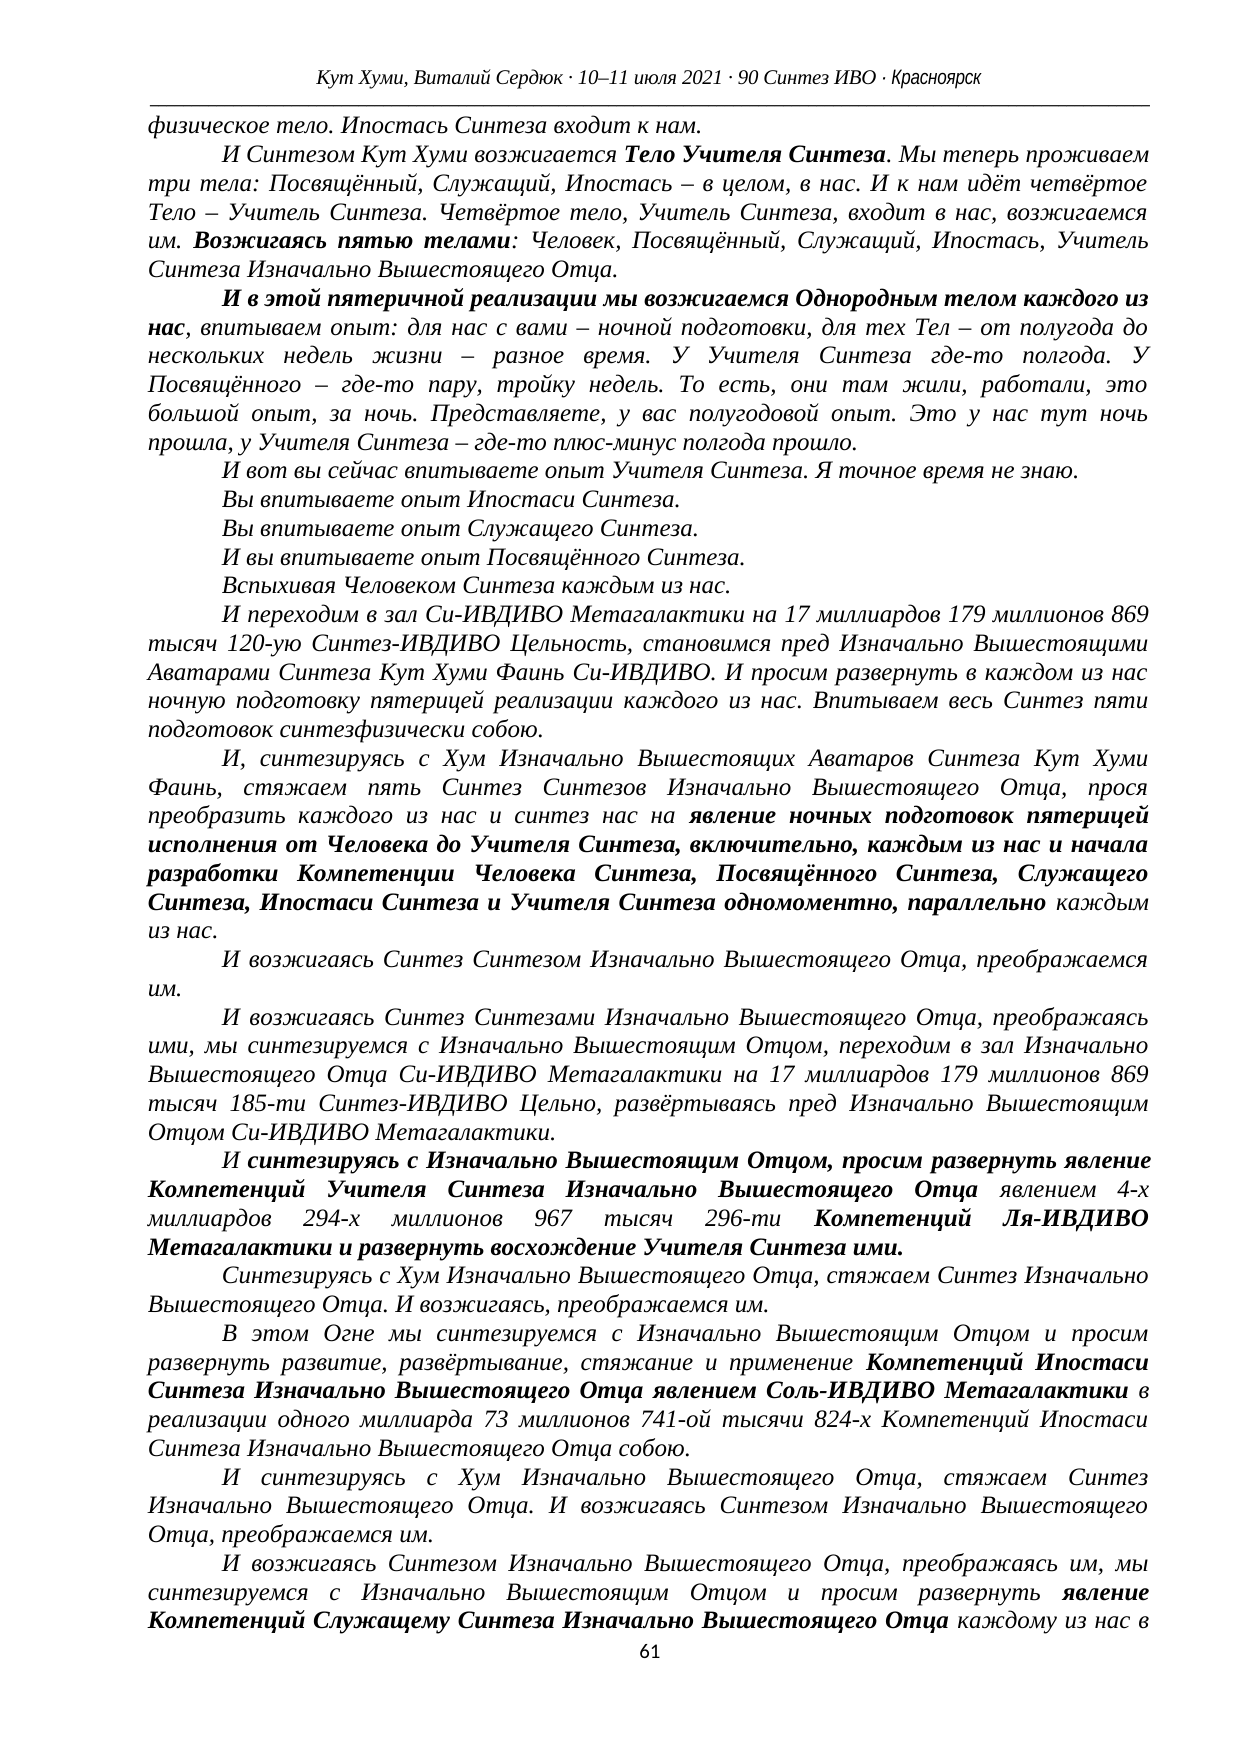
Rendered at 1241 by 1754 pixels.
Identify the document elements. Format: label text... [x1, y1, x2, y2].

text Синтезируясь с Хум Изначально Вышестоящего Отца, стяжаем Синтез Изначально Вышестоящего Отца. И возжигаясь, преображаемся им. [148, 1261, 1152, 1318]
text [148, 1548, 1152, 1634]
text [148, 111, 1152, 139]
text И возжигаясь Синтез Синтезом Изначально Вышестоящего Отца, преображаемся им. [148, 944, 1152, 1002]
text Вспыхивая Человеком Синтеза каждым из нас. [148, 571, 1152, 599]
text И синтезируясь с Изначально Вышестоящим Отцом, просим развернуть явление Компетенций Учителя Синтеза Изначально Вышестоящего Отца явлением 4-х миллиардов 294-х миллионов 967 тысяч 296-ти Компетенций Ля-ИВДИВО Метагалактики и развернуть восхождение Учителя Синтеза ими. [148, 1146, 1152, 1261]
text И вы впитываете опыт Посвящённого Синтеза. [148, 542, 1152, 571]
text И возжигаясь Синтез Синтезами Изначально Вышестоящего Отца, преображаясь ими, мы синтезируемся с Изначально Вышестоящим Отцом, переходим в зал Изначально Вышестоящего Отца Си-ИВДИВО Метагалактики на 17 миллиардов 179 миллионов 869 тысяч 185-ти Синтез-ИВДИВО Цельно, развёртываясь пред Изначально Вышестоящим Отцом Си-ИВДИВО Метагалактики. [148, 1002, 1152, 1146]
text И, синтезируясь с Хум Изначально Вышестоящих Аватаров Синтеза Кут Хуми Фаинь, стяжаем пять Синтез Синтезов Изначально Вышестоящего Отца, прося преобразить каждого из нас и синтез нас на явление ночных подготовок пятерицей исполнения от Человека до Учителя Синтеза, включительно, каждым из нас и начала разработки Компетенции Человека Синтеза, Посвящённого Синтеза, Служащего Синтеза, Ипостаси Синтеза и Учителя Синтеза одномоментно, параллельно каждым из нас. [148, 743, 1152, 944]
text И переходим в зал Си-ИВДИВО Метагалактики на 17 миллиардов 179 миллионов 869 тысяч 120-ую Синтез-ИВДИВО Цельность, становимся пред Изначально Вышестоящими Аватарами Синтеза Кут Хуми Фаинь Си-ИВДИВО. И просим развернуть в каждом из нас ночную подготовку пятерицей реализации каждого из нас. Впитываем весь Синтез пяти подготовок синтезфизически собою. [148, 599, 1152, 743]
text И в этой пятеричной реализации мы возжигаемся Однородным телом каждого из нас, впитываем опыт: для нас с вами – ночной подготовки, для тех Тел – от полугода до нескольких недель жизни – разное время. У Учителя Синтеза где-то полгода. У Посвящённого – где-то пару, тройку недель. То есть, они там жили, работали, это большой опыт, за ночь. Представляете, у вас полугодовой опыт. Это у нас тут ночь прошла, у Учителя Синтеза – где-то плюс-минус полгода прошло. [148, 283, 1152, 456]
text И Синтезом Кут Хуми возжигается Тело Учителя Синтеза. Мы теперь проживаем три тела: Посвящённый, Служащий, Ипостась – в целом, в нас. И к нам идёт четвёртое Тело – Учитель Синтеза. Четвёртое тело, Учитель Синтеза, входит в нас, возжигаемся им. Возжигаясь пятью телами: Человек, Посвящённый, Служащий, Ипостась, Учитель Синтеза Изначально Вышестоящего Отца. [148, 139, 1152, 283]
text В этом Огне мы синтезируемся с Изначально Вышестоящим Отцом и просим развернуть развитие, развёртывание, стяжание и применение Компетенций Ипостаси Синтеза Изначально Вышестоящего Отца явлением Соль-ИВДИВО Метагалактики в реализации одного миллиарда 73 миллионов 741-ой тысячи 824-х Компетенций Ипостаси Синтеза Изначально Вышестоящего Отца собою. [148, 1318, 1152, 1462]
text Вы впитываете опыт Служащего Синтеза. [148, 513, 1152, 542]
text Вы впитываете опыт Ипостаси Синтеза. [148, 484, 1152, 513]
text И вот вы сейчас впитываете опыт Учителя Синтеза. Я точное время не знаю. [148, 456, 1152, 484]
